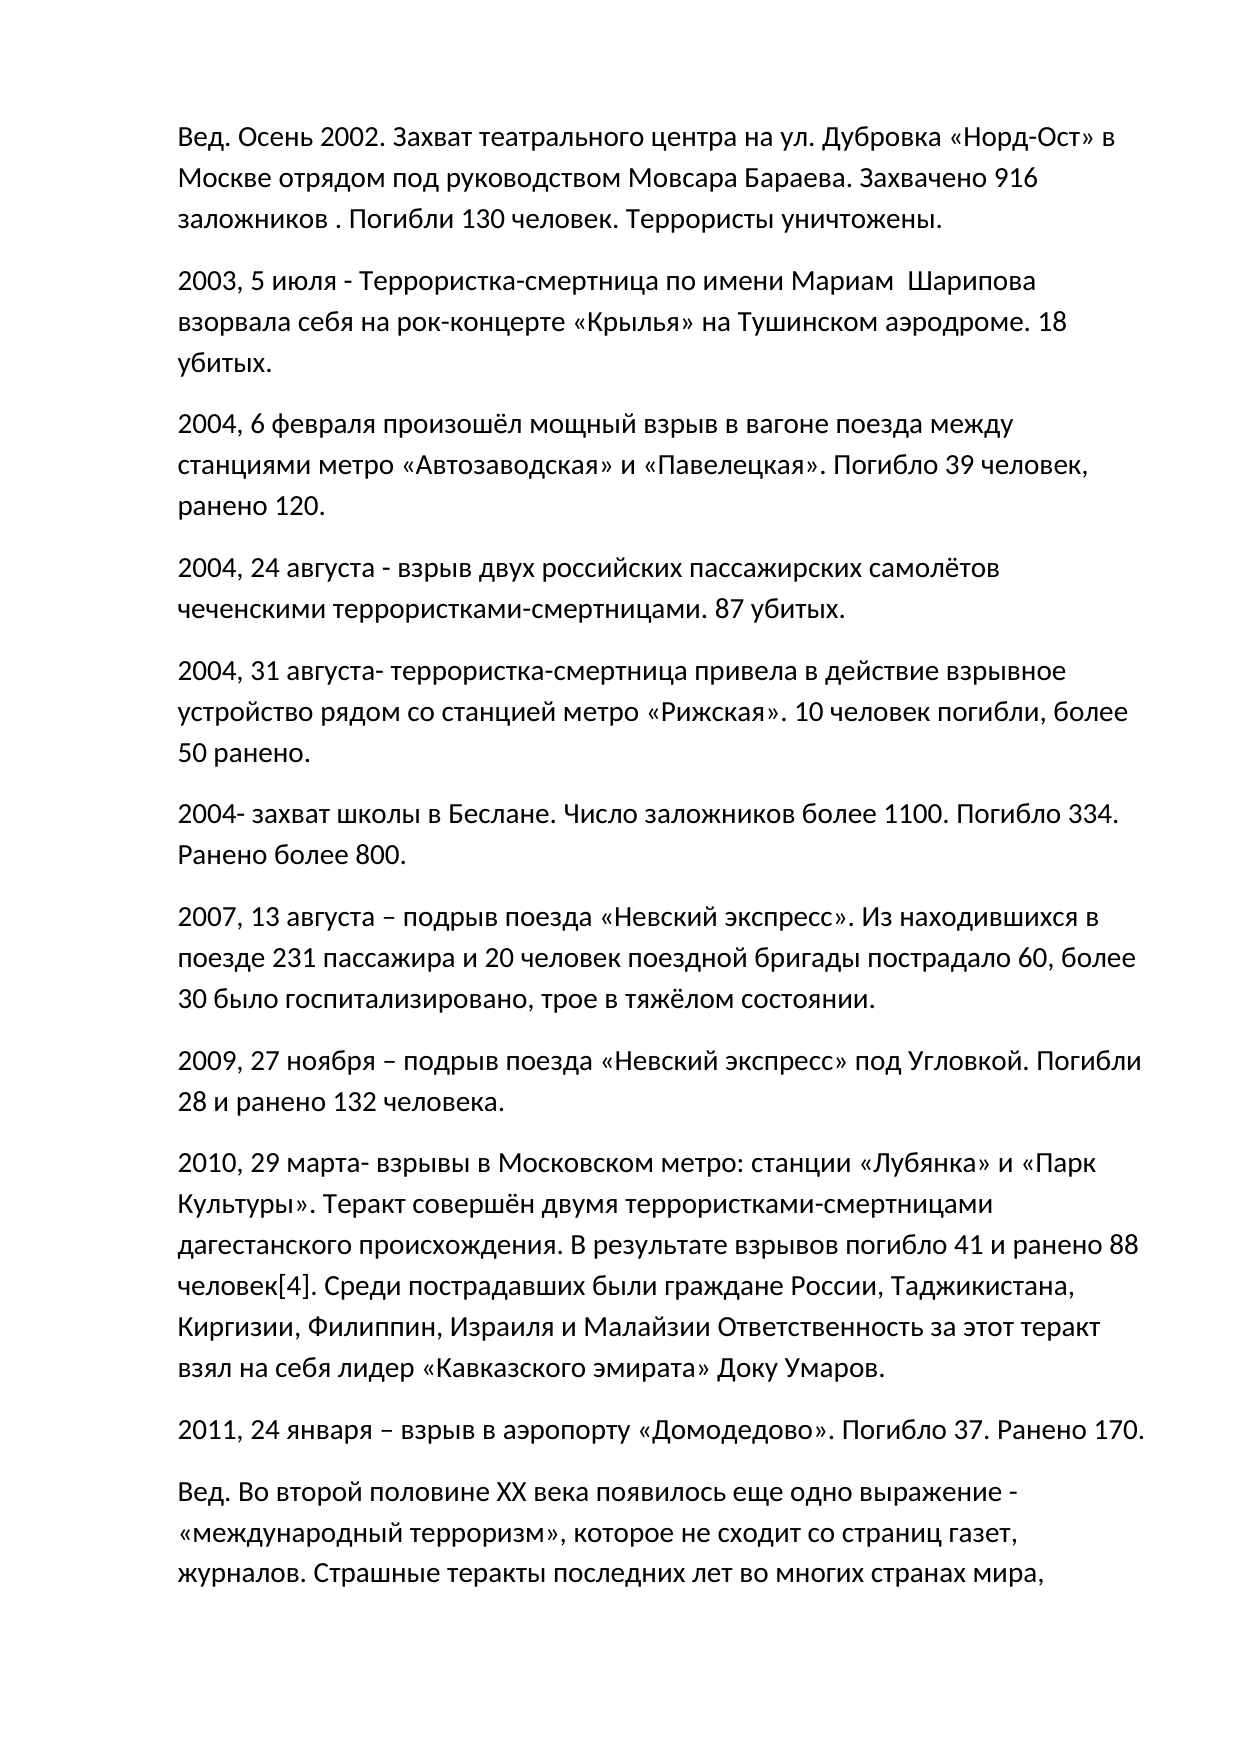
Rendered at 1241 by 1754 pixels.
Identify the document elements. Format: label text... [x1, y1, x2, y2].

text 2003, 5 июля - Террористка-смертница по имени Мариам Шарипова взорвала себя на рок-концерте «Крылья» на Тушинском аэродроме. 18 убитых. [177, 262, 1152, 379]
text 2007, 13 августа – подрыв поезда «Невский экспресс». Из находившихся в поезде 231 пассажира и 20 человек поездной бригады пострадало 60, более 30 было госпитализировано, трое в тяжёлом состоянии. [177, 898, 1152, 1016]
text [177, 1473, 1152, 1590]
text 2011, 24 января – взрыв в аэропорту «Домодедово». Погибло 37. Ранено 170. [177, 1411, 1152, 1447]
text 2009, 27 ноября – подрыв поезда «Невский экспресс» под Угловкой. Погибли 28 и ранено 132 человека. [177, 1042, 1152, 1118]
text 2004, 24 августа - взрыв двух российских пассажирских самолётов чеченскими террористками-смертницами. 87 убитых. [177, 549, 1152, 626]
text 2010, 29 марта- взрывы в Московском метро: станции «Лубянка» и «Парк Культуры». Теракт совершён двумя террористками-смертницами дагестанского происхождения. В результате взрывов погибло 41 и ранено 88 человек[4]. Среди пострадавших были граждане России, Таджикистана, Киргизии, Филиппин, Израиля и Малайзии Ответственность за этот теракт взял на себя лидер «Кавказского эмирата» Доку Умаров. [177, 1144, 1152, 1385]
text 2004, 6 февраля произошёл мощный взрыв в вагоне поезда между станциями метро «Автозаводская» и «Павелецкая». Погибло 39 человек, ранено 120. [177, 405, 1152, 523]
text Вед. Осень 2002. Захват театрального центра на ул. Дубровка «Норд-Ост» в Москве отрядом под руководством Мовсара Бараева. Захвачено 916 заложников . Погибли 130 человек. Террористы уничтожены. [177, 118, 1152, 236]
text 2004- захват школы в Беслане. Число заложников более 1100. Погибло 334. Ранено более 800. [177, 795, 1152, 872]
text 2004, 31 августа- террористка-смертница привела в действие взрывное устройство рядом со станцией метро «Рижская». 10 человек погибли, более 50 ранено. [177, 652, 1152, 769]
